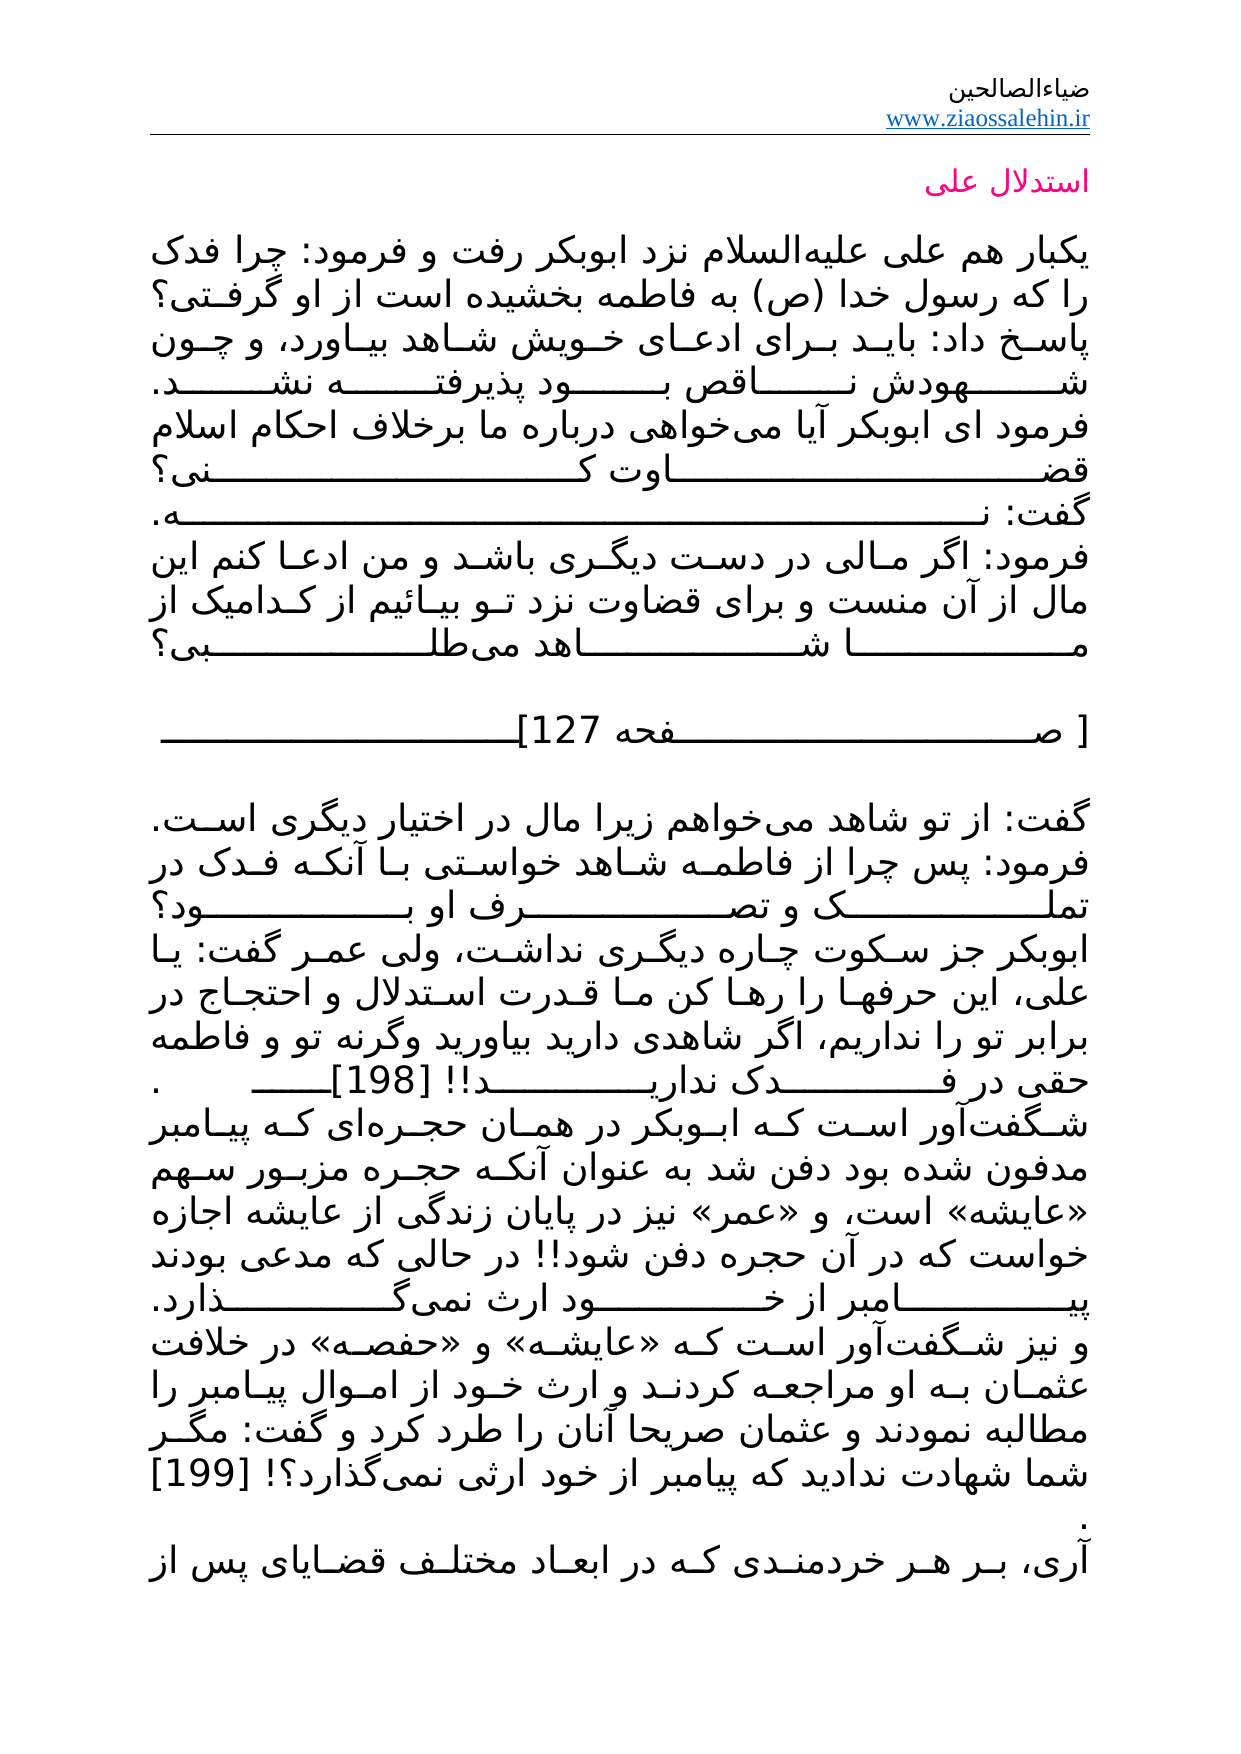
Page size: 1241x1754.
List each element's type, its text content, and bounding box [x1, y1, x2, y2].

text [150, 229, 1090, 1582]
subtitle استدلال علی [150, 163, 1090, 200]
